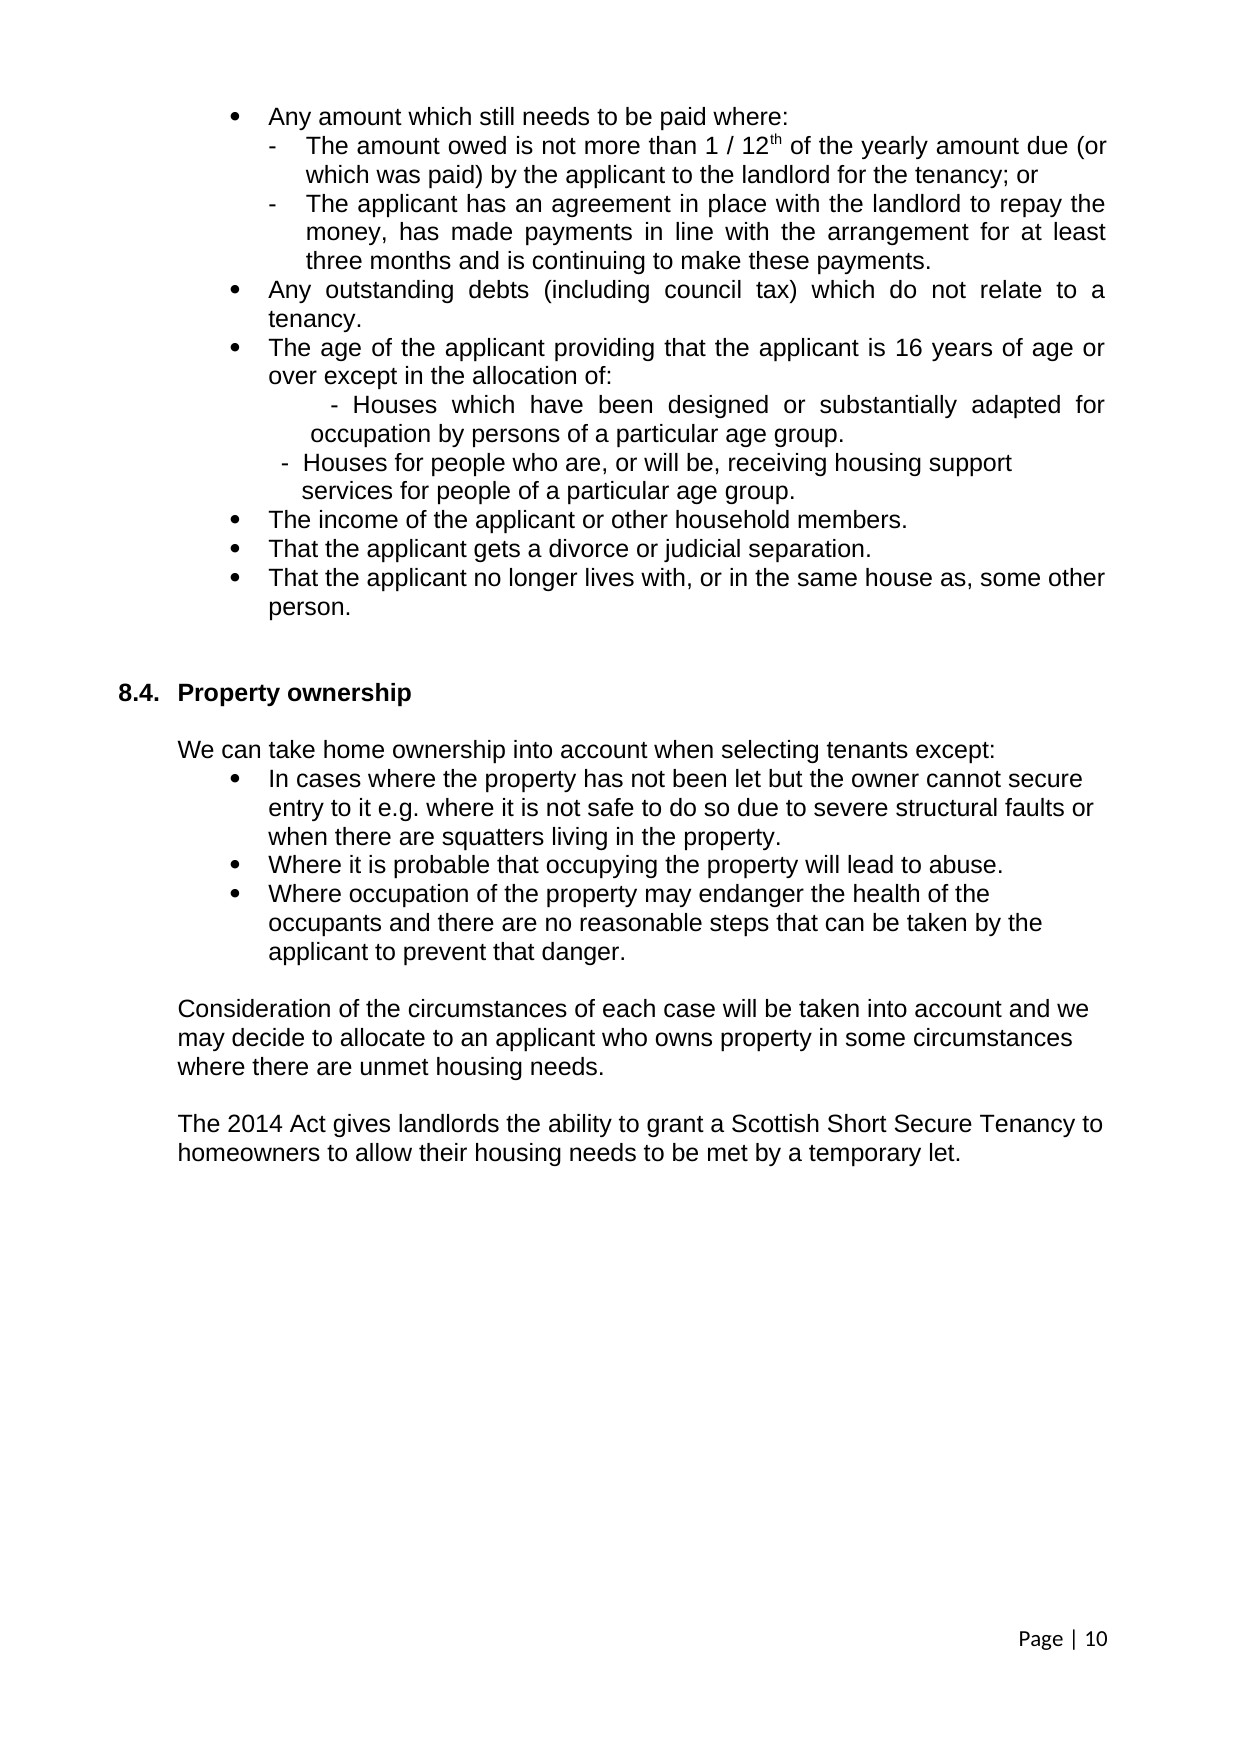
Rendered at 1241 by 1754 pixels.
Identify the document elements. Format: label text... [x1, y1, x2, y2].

text services for people of a particular age group. [281, 476, 1107, 505]
text Consideration of the circumstances of each case will be taken into account and we may decide to allocate to an applicant who owns property in some circumstances where there are unmet housing needs. [177, 994, 1107, 1081]
list Any outstanding debts (including council tax) which do not relate to a tenancy. [231, 275, 1107, 332]
text - Houses for people who are, or will be, receiving housing support [281, 448, 1107, 476]
list Where it is probable that occupying the property will lead to abuse. [231, 851, 1107, 879]
list In cases where the property has not been let but the owner cannot secure entry to it e.g. where it is not safe to do so due to severe structural faults or when there are squatters living in the property. [231, 764, 1107, 851]
list Any amount which still needs to be paid where: [231, 102, 1107, 131]
list The age of the applicant providing that the applicant is 16 years of age or over except in the allocation of: [231, 332, 1107, 390]
list The amount owed is not more than 1 / 12th of the yearly amount due (or which was paid) by the applicant to the landlord for the tenancy; or [268, 131, 1107, 189]
list Where occupation of the property may endanger the health of the occupants and there are no reasonable steps that can be taken by the applicant to prevent that danger. [231, 879, 1107, 966]
list That the applicant no longer lives with, or in the same house as, some other person. [231, 563, 1107, 620]
text 8.4. Property ownership [118, 678, 1107, 707]
text - Houses which have been designed or substantially adapted for occupation by persons of a particular age group. [231, 390, 1107, 448]
text The 2014 Act gives landlords the ability to grant a Scottish Short Secure Tenancy to homeowners to allow their housing needs to be met by a temporary let. [177, 1109, 1107, 1167]
list The income of the applicant or other household members. [231, 505, 1107, 534]
text We can take home ownership into account when selecting tenants except: [118, 735, 1107, 764]
list The applicant has an agreement in place with the landlord to repay the money, has made payments in line with the arrangement for at least three months and is continuing to make these payments. [268, 189, 1107, 275]
list That the applicant gets a divorce or judicial separation. [231, 534, 1107, 563]
